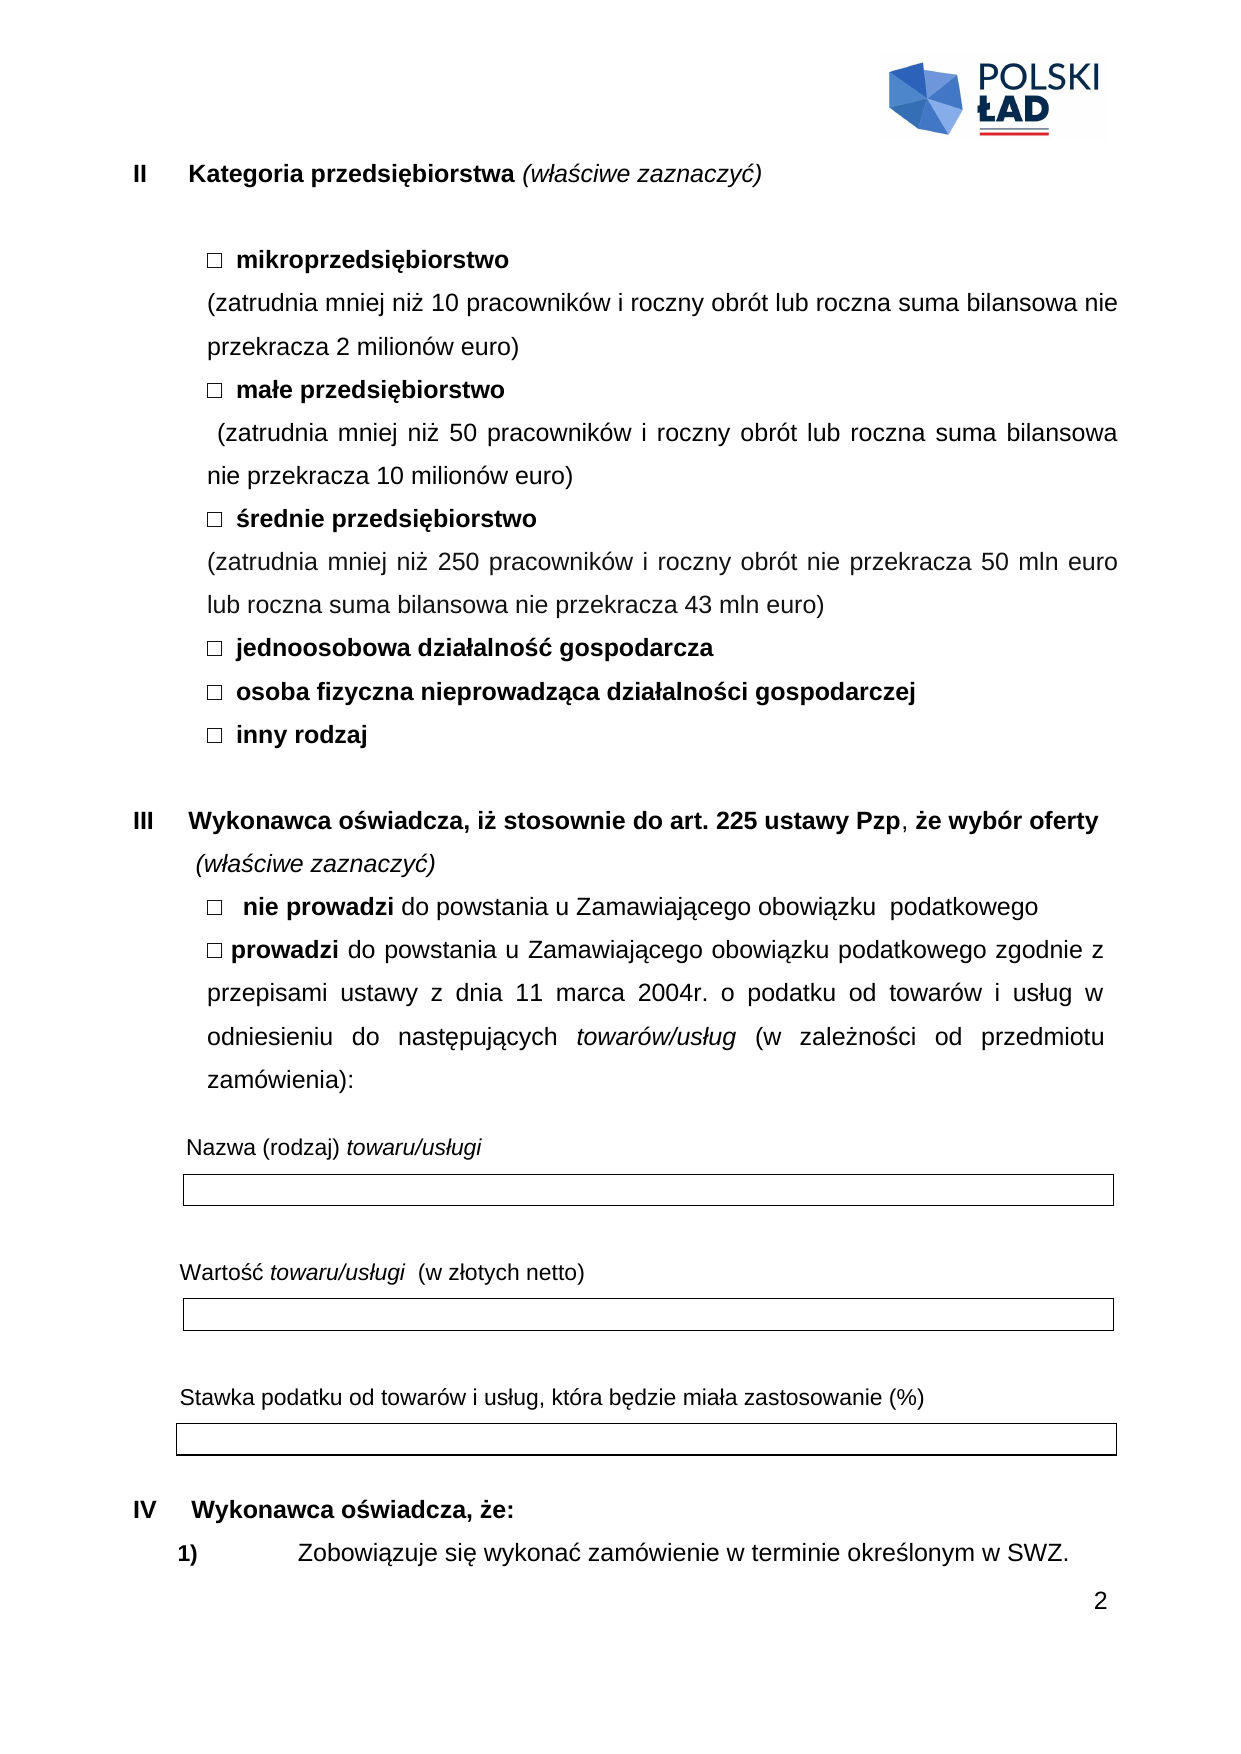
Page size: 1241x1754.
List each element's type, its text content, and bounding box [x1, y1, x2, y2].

text □ inny rodzaj [207, 720, 1119, 748]
text Wartość towaru/usługi (w złotych netto) [148, 1259, 1105, 1285]
text (zatrudnia mniej niż 250 pracowników i roczny obrót nie przekracza 50 mln euro lub roczna suma bilansowa nie przekracza 43 mln euro) [207, 547, 1119, 619]
text □ średnie przedsiębiorstwo [207, 504, 1119, 533]
text (zatrudnia mniej niż 10 pracowników i roczny obrót lub roczna suma bilansowa nie przekracza 2 milionów euro) [207, 288, 1119, 360]
text Stawka podatku od towarów i usług, która będzie miała zastosowanie (%) [148, 1383, 1107, 1410]
text □ osoba fizyczna nieprowadząca działalności gospodarczej [207, 677, 1119, 705]
text Nazwa (rodzaj) towaru/usługi [148, 1134, 1105, 1161]
text (właściwe zaznaczyć) [133, 849, 1107, 878]
text IV Wykonawca oświadcza, że: [133, 1495, 1107, 1524]
text II Kategoria przedsiębiorstwa (właściwe zaznaczyć) [133, 159, 1107, 188]
text □ małe przedsiębiorstwo [207, 375, 1119, 403]
list Zobowiązuje się wykonać zamówienie w terminie określonym w SWZ. [177, 1538, 1108, 1567]
text □ jednoosobowa działalność gospodarcza [207, 633, 1119, 662]
picture [881, 52, 1108, 141]
text □ mikroprzedsiębiorstwo [207, 245, 1119, 274]
text (zatrudnia mniej niż 50 pracowników i roczny obrót lub roczna suma bilansowa nie przekracza 10 milionów euro) [207, 418, 1119, 490]
text □ nie prowadzi do powstania u Zamawiającego obowiązku podatkowego [207, 892, 1105, 921]
text III Wykonawca oświadcza, iż stosownie do art. 225 ustawy Pzp, że wybór oferty [133, 806, 1107, 835]
text □ prowadzi do powstania u Zamawiającego obowiązku podatkowego zgodnie z przepisami ustawy z dnia 11 marca 2004r. o podatku od towarów i usług w odniesieniu do następujących towarów/usług (w zależności od przedmiotu zamówienia): [207, 935, 1105, 1093]
